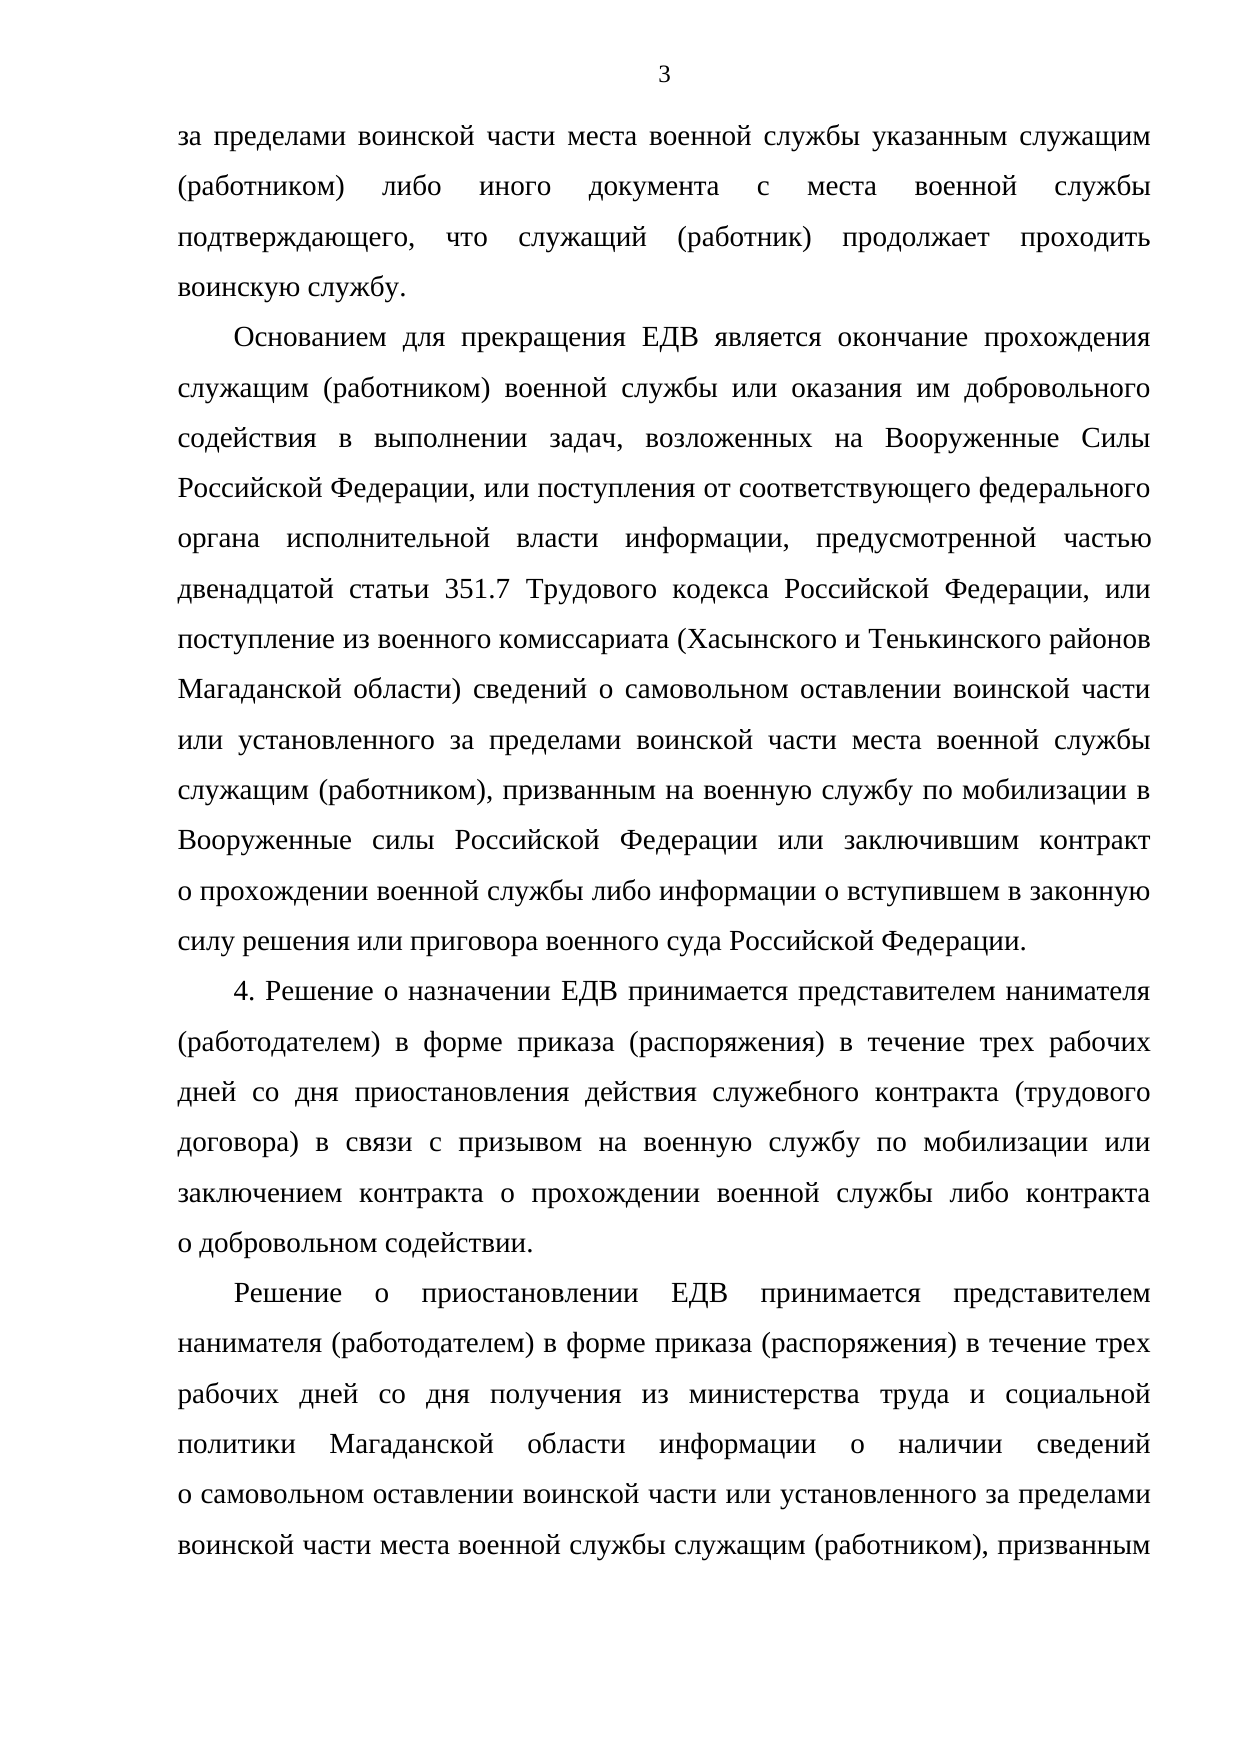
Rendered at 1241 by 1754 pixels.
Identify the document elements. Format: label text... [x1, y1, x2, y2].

text Основанием для прекращения ЕДВ является окончание прохождения служащим (работником) военной службы или оказания им добровольного содействия в выполнении задач, возложенных на Вооруженные Силы Российской Федерации, или поступления от соответствующего федерального органа исполнительной власти информации, предусмотренной частью двенадцатой статьи 351.7 Трудового кодекса Российской Федерации, или поступление из военного комиссариата (Хасынского и Тенькинского районов Магаданской области) сведений о самовольном оставлении воинской части или установленного за пределами воинской части места военной службы служащим (работником), призванным на военную службу по мобилизации в Вооруженные силы Российской Федерации или заключившим контракт о прохождении военной службы либо информации о вступившем в законную силу решения или приговора военного суда Российской Федерации. [177, 319, 1152, 957]
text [177, 118, 1152, 303]
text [177, 1275, 1152, 1560]
text 4. Решение о назначении ЕДВ принимается представителем нанимателя (работодателем) в форме приказа (распоряжения) в течение трех рабочих дней со дня приостановления действия служебного контракта (трудового договора) в связи с призывом на военную службу по мобилизации или заключением контракта о прохождении военной службы либо контракта о добровольном содействии. [177, 973, 1152, 1258]
